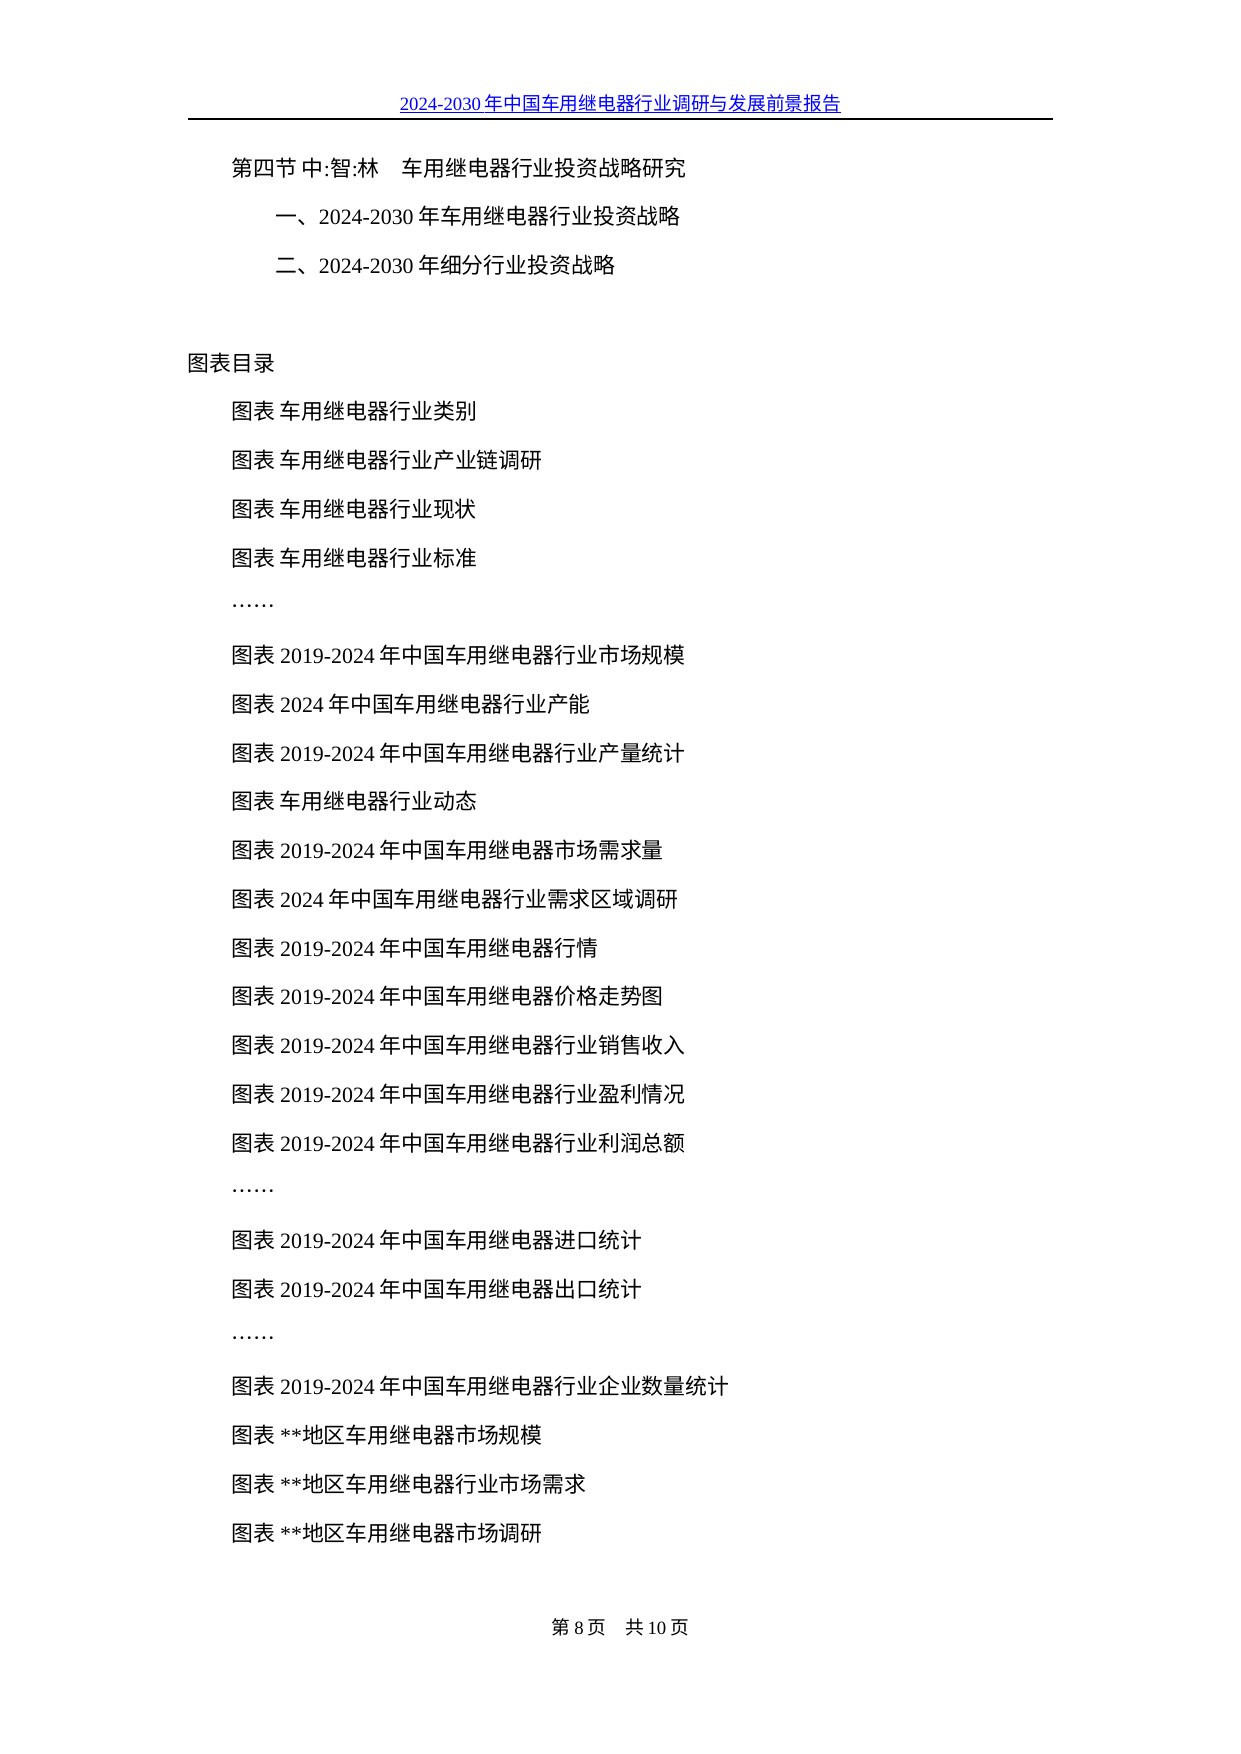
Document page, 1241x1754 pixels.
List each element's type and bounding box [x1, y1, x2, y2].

text [187, 150, 1053, 1548]
